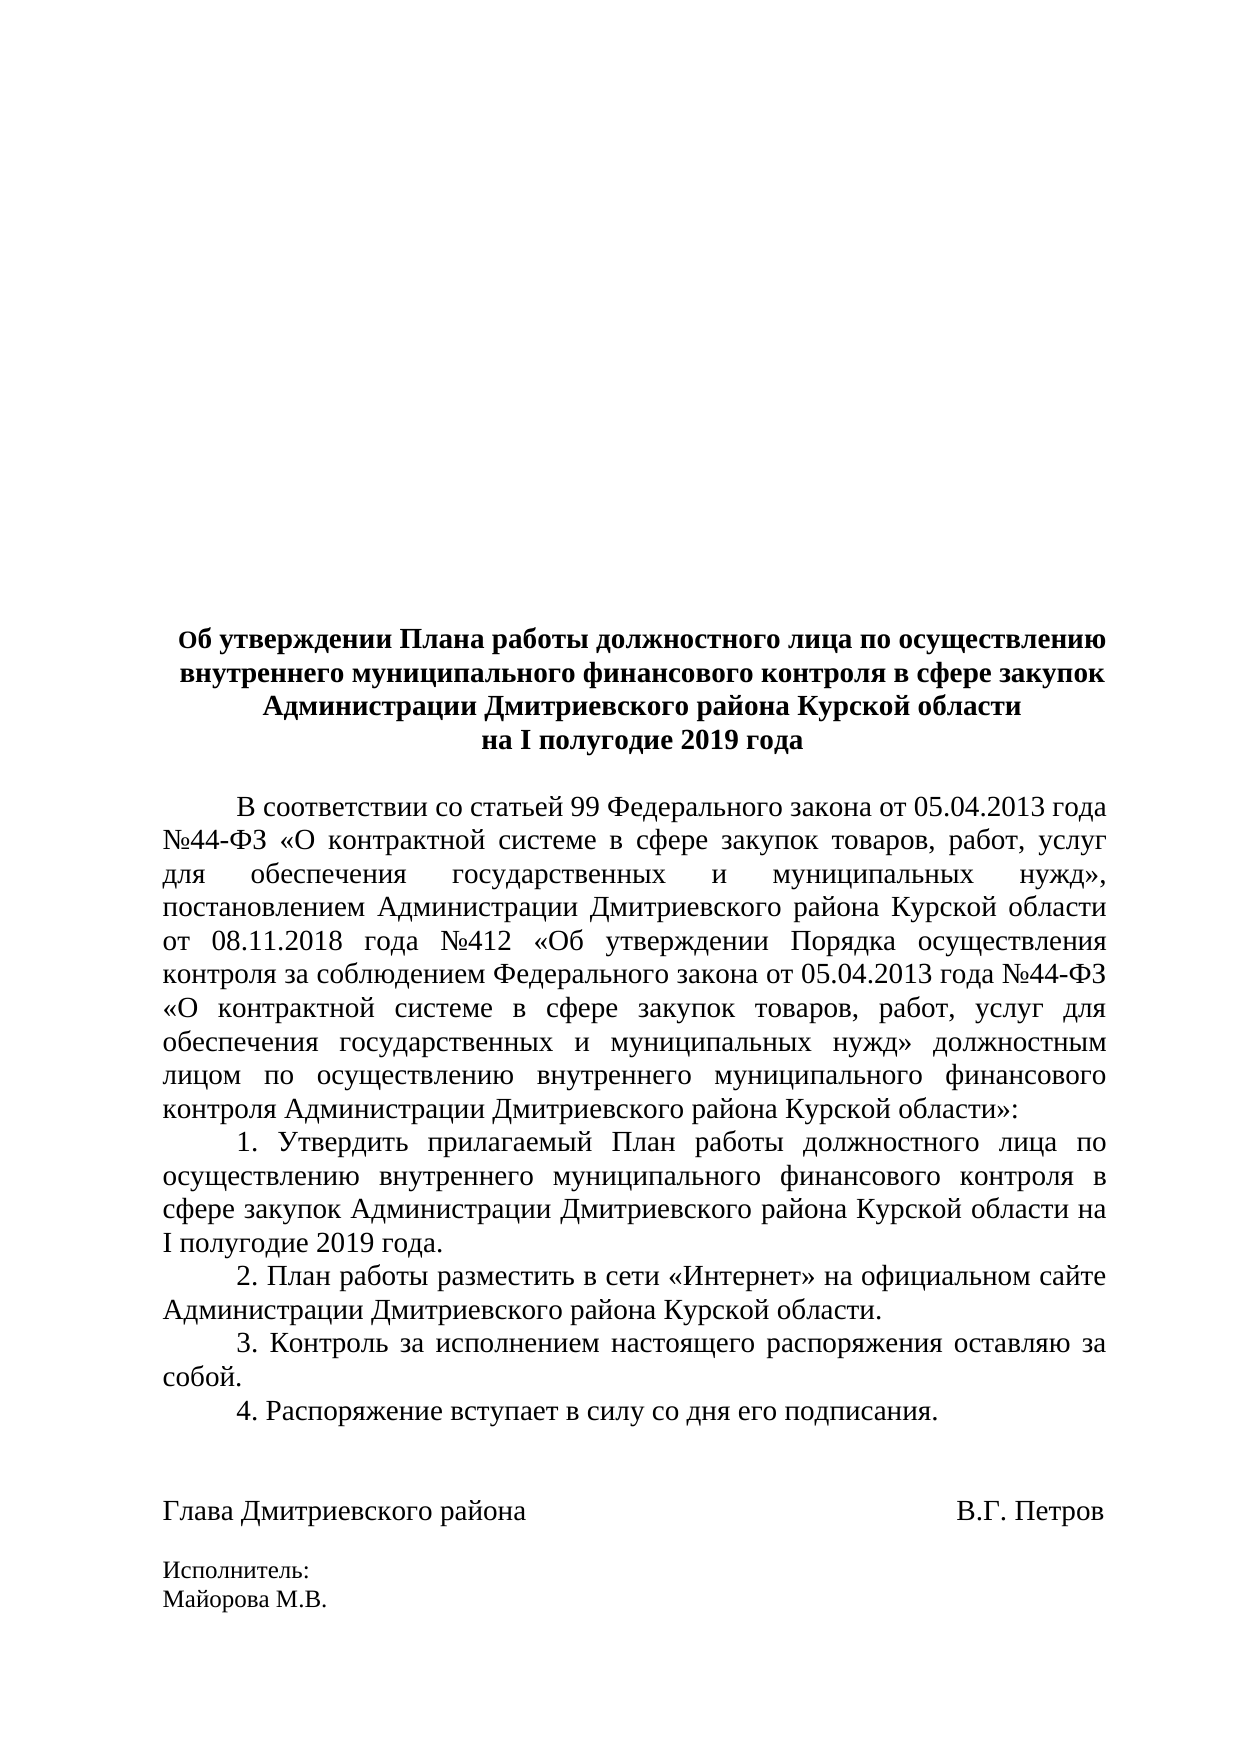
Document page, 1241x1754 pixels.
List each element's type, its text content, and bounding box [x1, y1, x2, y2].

text Об утверждении Плана работы должностного лица по осуществлению внутреннего муниципального финансового контроля в сфере закупок Администрации Дмитриевского района Курской области [162, 621, 1122, 722]
text Майорова М.В. [162, 1584, 1107, 1613]
text Глава Дмитриевского района В.Г. Петров [162, 1493, 1107, 1527]
text 2. План работы разместить в сети «Интернет» на официальном сайте Администрации Дмитриевского района Курской области. [162, 1258, 1107, 1326]
text на I полугодие 2019 года [162, 722, 1122, 755]
text Исполнитель: [162, 1556, 1107, 1584]
text 1. Утвердить прилагаемый План работы должностного лица по осуществлению внутреннего муниципального финансового контроля в сфере закупок Администрации Дмитриевского района Курской области на I полугодие 2019 года. [162, 1124, 1107, 1258]
text 4. Распоряжение вступает в силу со дня его подписания. [162, 1393, 1107, 1426]
text 3. Контроль за исполнением настоящего распоряжения оставляю за собой. [162, 1326, 1107, 1393]
text В соответствии со статьей 99 Федерального закона от 05.04.2013 года №44-ФЗ «О контрактной системе в сфере закупок товаров, работ, услуг для обеспечения государственных и муниципальных нужд», постановлением Администрации Дмитриевского района Курской области от 08.11.2018 года №412 «Об утверждении Порядка осуществления контроля за соблюдением Федерального закона от 05.04.2013 года №44-ФЗ «О контрактной системе в сфере закупок товаров, работ, услуг для обеспечения государственных и муниципальных нужд» должностным лицом по осуществлению внутреннего муниципального финансового контроля Администрации Дмитриевского района Курской области»: [162, 789, 1107, 1124]
